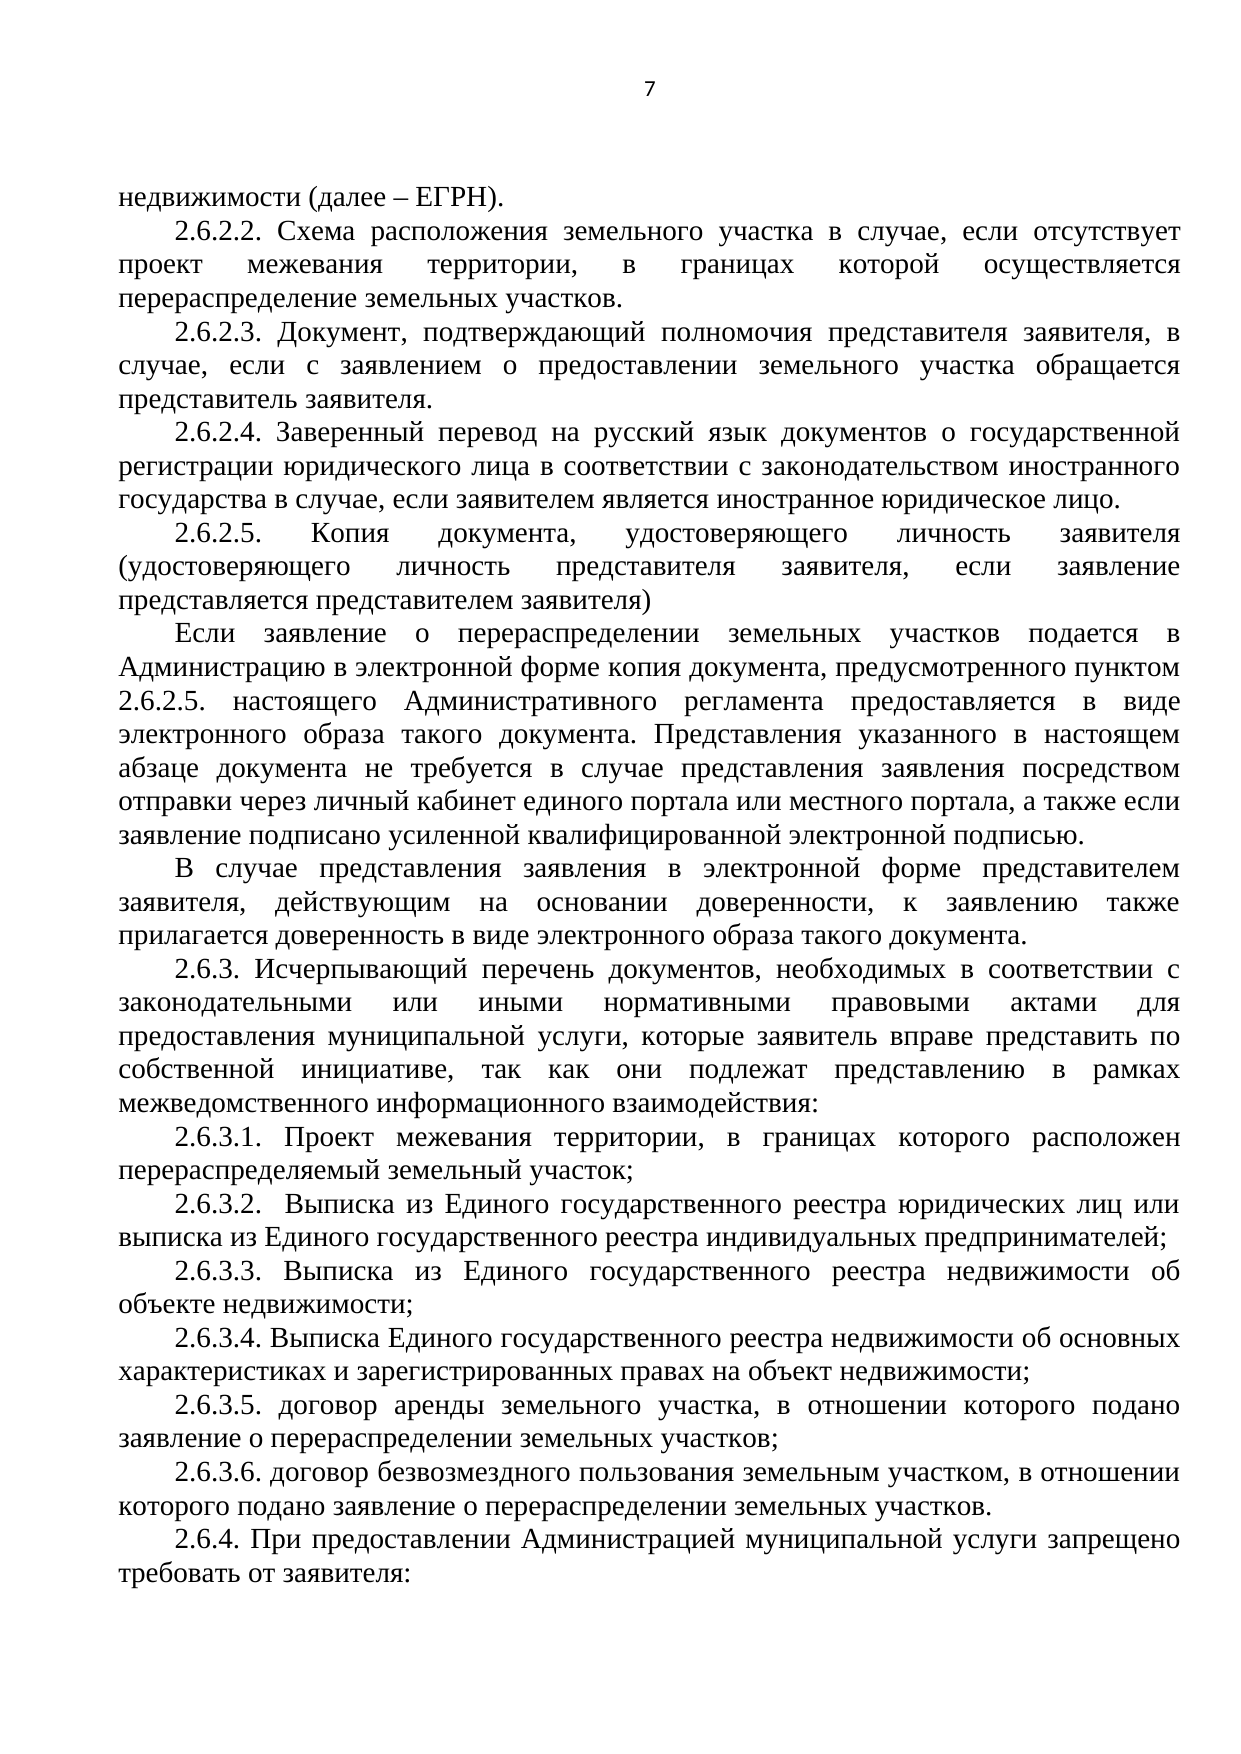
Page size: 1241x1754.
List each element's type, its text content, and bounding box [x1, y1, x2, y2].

text 2.6.2.2. Схема расположения земельного участка в случае, если отсутствует проект межевания территории, в границах которой осуществляется перераспределение земельных участков. [118, 213, 1181, 314]
text 2.6.3.6. договор безвозмездного пользования земельным участком, в отношении которого подано заявление о перераспределении земельных участков. [118, 1454, 1181, 1521]
text Если заявление о перераспределении земельных участков подается в Администрацию в электронной форме копия документа, предусмотренного пунктом 2.6.2.5. настоящего Административного регламента предоставляется в виде электронного образа такого документа. Представления указанного в настоящем абзаце документа не требуется в случае представления заявления посредством отправки через личный кабинет единого портала или местного портала, а также если заявление подписано усиленной квалифицированной электронной подписью. [118, 616, 1181, 850]
text 2.6.2.4. Заверенный перевод на русский язык документов о государственной регистрации юридического лица в соответствии с законодательством иностранного государства в случае, если заявителем является иностранное юридическое лицо. [118, 414, 1181, 515]
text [118, 179, 1181, 213]
text 2.6.3.4. Выписка Единого государственного реестра недвижимости об основных характеристиках и зарегистрированных правах на объект недвижимости; [118, 1320, 1181, 1387]
text 2.6.3.2. Выписка из Единого государственного реестра юридических лиц или выписка из Единого государственного реестра индивидуальных предпринимателей; [118, 1186, 1181, 1253]
text 2.6.3.3. Выписка из Единого государственного реестра недвижимости об объекте недвижимости; [118, 1253, 1181, 1320]
text 2.6.3.5. договор аренды земельного участка, в отношении которого подано заявление о перераспределении земельных участков; [118, 1387, 1181, 1454]
text 2.6.3. Исчерпывающий перечень документов, необходимых в соответствии с законодательными или иными нормативными правовыми актами для предоставления муниципальной услуги, которые заявитель вправе представить по собственной инициативе, так как они подлежат представлению в рамках межведомственного информационного взаимодействия: [118, 951, 1181, 1119]
text В случае представления заявления в электронной форме представителем заявителя, действующим на основании доверенности, к заявлению также прилагается доверенность в виде электронного образа такого документа. [118, 850, 1181, 951]
text 2.6.2.3. Документ, подтверждающий полномочия представителя заявителя, в случае, если с заявлением о предоставлении земельного участка обращается представитель заявителя. [118, 314, 1181, 414]
text 2.6.4. При предоставлении Администрацией муниципальной услуги запрещено требовать от заявителя: [118, 1521, 1181, 1588]
text 2.6.3.1. Проект межевания территории, в границах которого расположен перераспределяемый земельный участок; [118, 1119, 1181, 1186]
text 2.6.2.5. Копия документа, удостоверяющего личность заявителя (удостоверяющего личность представителя заявителя, если заявление представляется представителем заявителя) [118, 515, 1181, 616]
